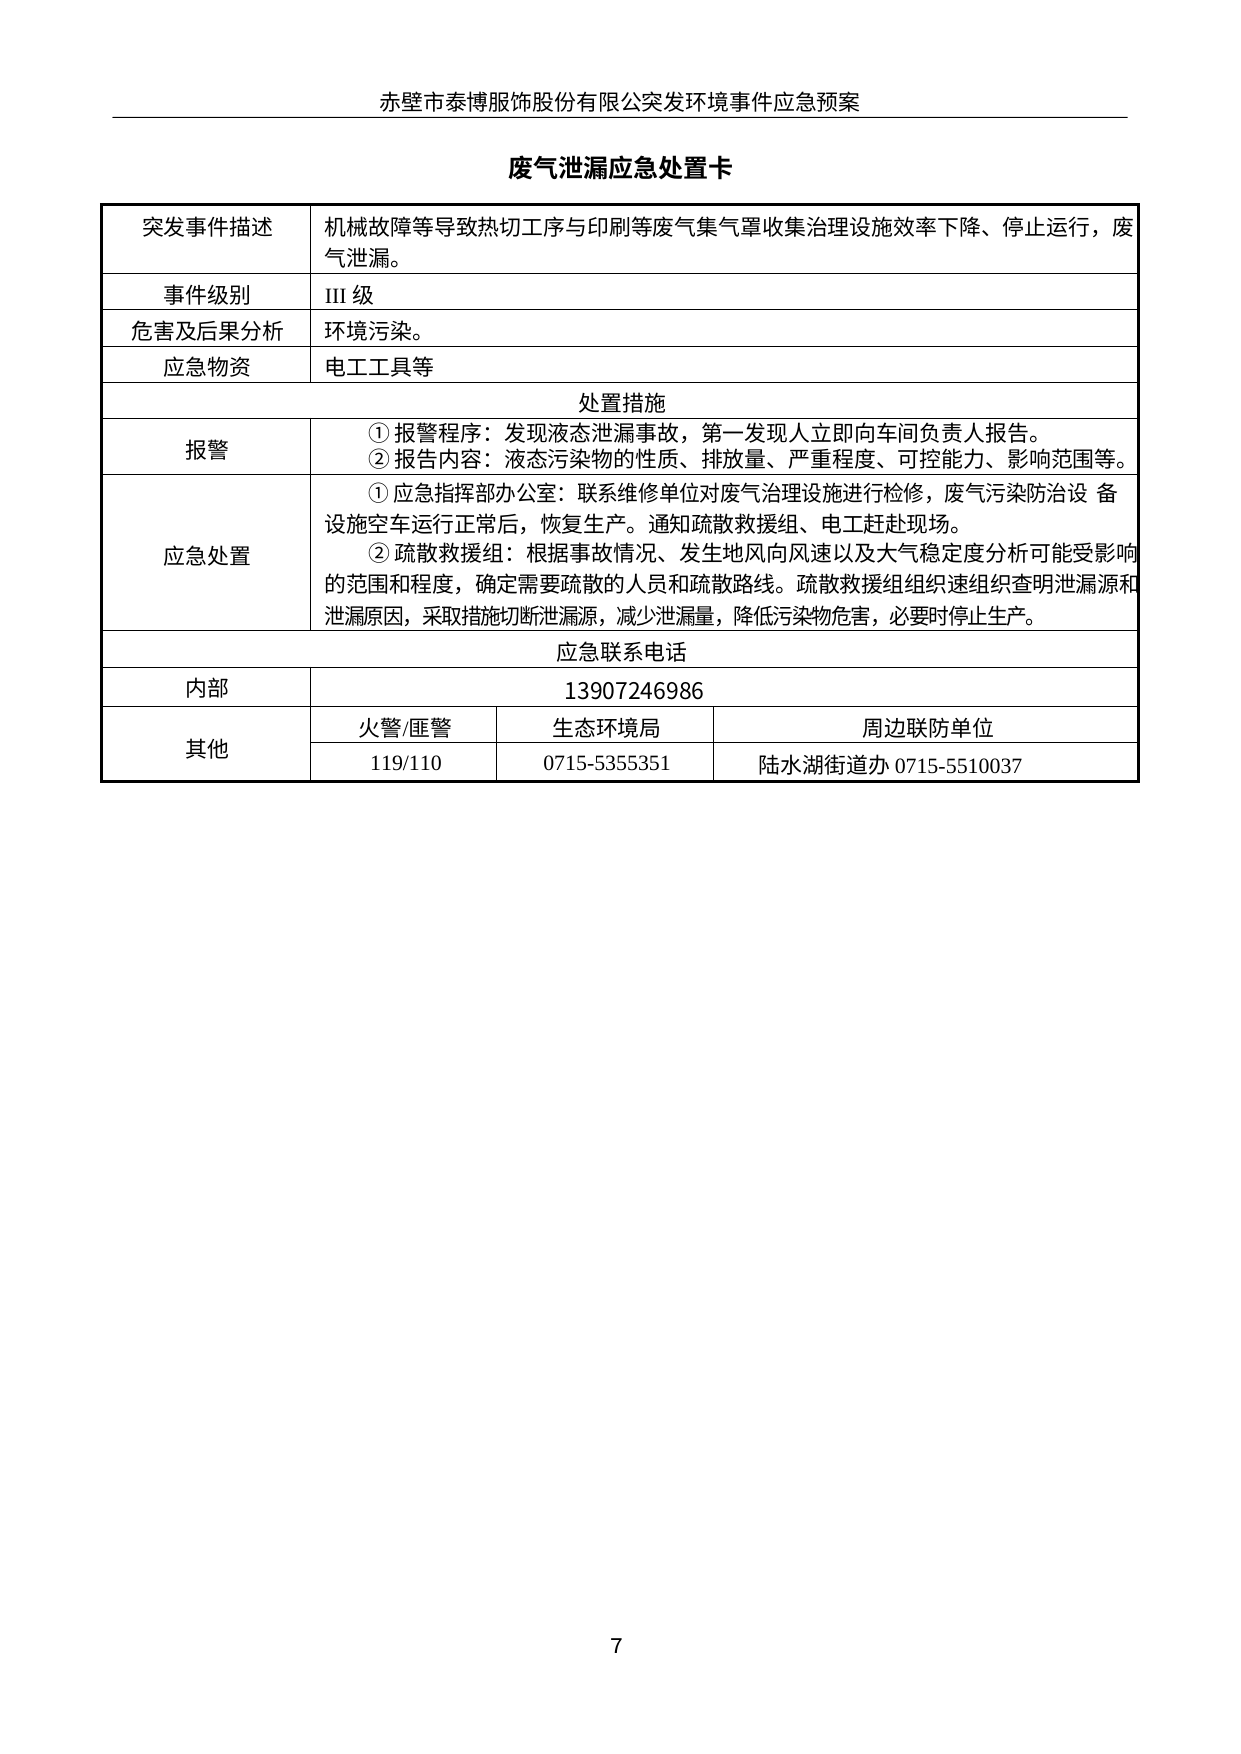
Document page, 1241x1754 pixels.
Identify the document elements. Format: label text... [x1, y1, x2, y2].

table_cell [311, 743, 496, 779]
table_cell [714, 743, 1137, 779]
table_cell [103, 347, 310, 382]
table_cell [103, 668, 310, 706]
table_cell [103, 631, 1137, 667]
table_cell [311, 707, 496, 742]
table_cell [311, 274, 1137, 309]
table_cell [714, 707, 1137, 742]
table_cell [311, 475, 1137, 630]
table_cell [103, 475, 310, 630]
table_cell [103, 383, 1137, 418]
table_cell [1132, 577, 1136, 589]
subtitle 废气泄漏应急处置卡 [88, 148, 1153, 184]
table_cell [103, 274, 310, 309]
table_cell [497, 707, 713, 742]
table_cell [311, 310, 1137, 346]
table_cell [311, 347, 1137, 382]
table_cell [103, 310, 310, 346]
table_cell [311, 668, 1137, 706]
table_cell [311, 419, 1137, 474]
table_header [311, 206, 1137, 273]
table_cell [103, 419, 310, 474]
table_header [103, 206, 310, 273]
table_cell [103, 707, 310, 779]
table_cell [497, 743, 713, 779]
